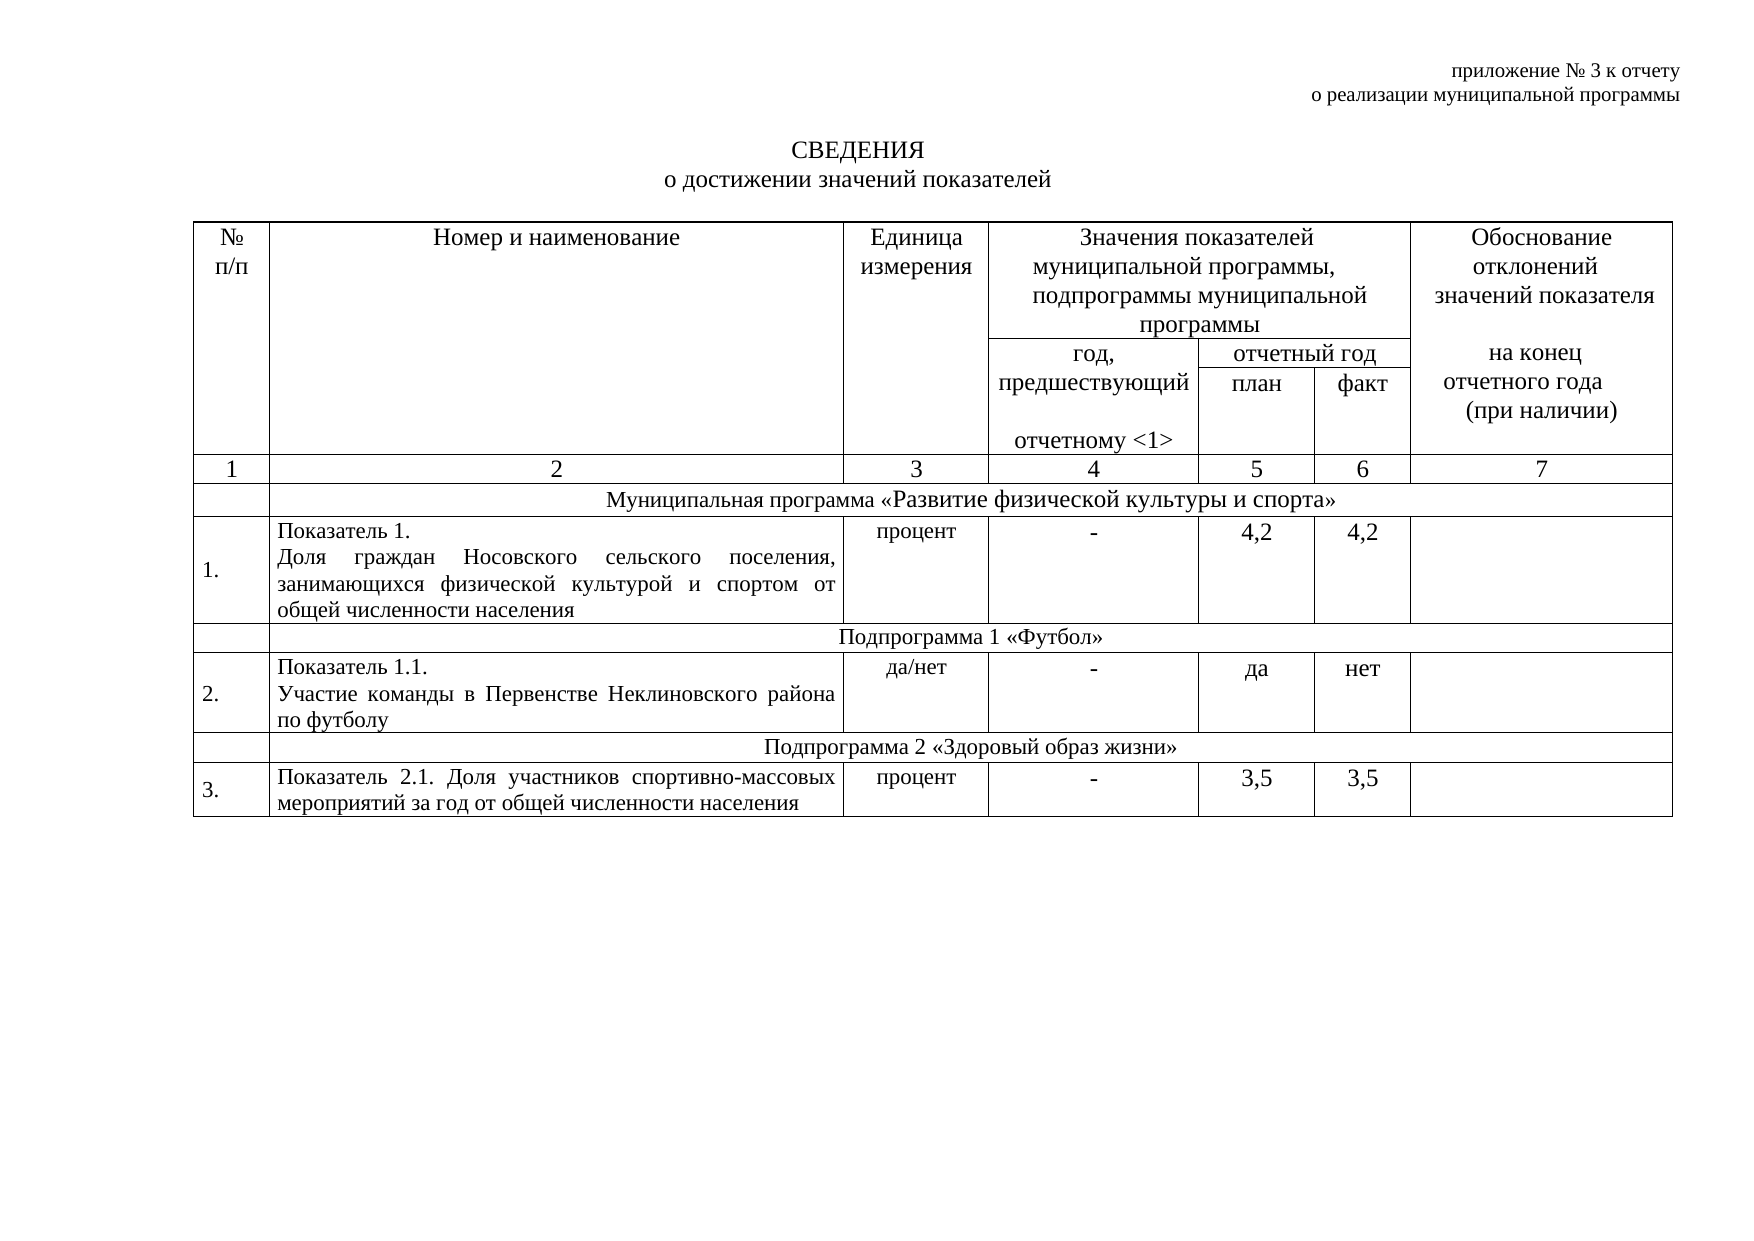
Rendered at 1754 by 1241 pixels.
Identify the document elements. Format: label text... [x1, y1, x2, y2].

table_cell [1411, 517, 1672, 622]
table_cell Показатель 1. Доля граждан Носовского сельского поселения, занимающихся физической культурой и спортом от общей численности населения [270, 517, 843, 622]
table_header Единица измерения [844, 223, 988, 337]
table_cell 5 [1199, 455, 1314, 483]
table_cell процент [844, 517, 988, 622]
table_cell [844, 338, 988, 453]
text о достижении значений показателей [35, 164, 1680, 193]
table_cell план [1199, 368, 1314, 453]
table_header № п/п [194, 223, 269, 453]
text о реализации муниципальной программы [35, 82, 1680, 106]
table_cell 4,2 [1315, 517, 1410, 622]
table_cell Муниципальная программа «Развитие физической культуры и спорта» [270, 484, 1672, 516]
table_cell 1. [194, 517, 269, 622]
text СВЕДЕНИЯ [35, 135, 1680, 164]
table_cell нет [1315, 653, 1410, 732]
table_header Обоснование отклонений значений показателя на конец отчетного года (при наличии) [1411, 223, 1672, 453]
table_cell Подпрограмма 2 «Здоровый образ жизни» [270, 733, 1672, 762]
table_cell Показатель 2.1. Доля участников спортивно-массовых мероприятий за год от общей численности населения [270, 763, 843, 816]
table_cell 7 [1411, 455, 1672, 483]
table_cell - [989, 653, 1198, 732]
table_cell 3 [844, 455, 988, 483]
table_cell [194, 733, 269, 762]
table_cell факт [1315, 368, 1410, 453]
table_cell [1411, 763, 1672, 816]
table_cell 1 [194, 455, 269, 483]
table_cell 2 [270, 455, 843, 483]
table_cell - [989, 763, 1198, 816]
table_cell да [1199, 653, 1314, 732]
table_header Значения показателей муниципальной программы, подпрограммы муниципальной программы [989, 223, 1410, 337]
table_cell 6 [1315, 455, 1410, 483]
table_cell 3. [194, 763, 269, 816]
text приложение № 3 к отчету [35, 58, 1680, 82]
table_cell год, предшествующий отчетному <1> [989, 339, 1198, 453]
table_cell 2. [194, 653, 269, 732]
table_cell процент [844, 763, 988, 816]
table_cell 3,5 [1315, 763, 1410, 816]
table_header Номер и наименование [270, 223, 843, 453]
table_cell Показатель 1.1. Участие команды в Первенстве Неклиновского района по футболу [270, 653, 843, 732]
table_cell отчетный год [1199, 339, 1410, 367]
table_cell [194, 484, 269, 516]
table_cell Подпрограмма 1 «Футбол» [270, 624, 1672, 652]
table_cell [194, 624, 269, 652]
table_cell 4,2 [1199, 517, 1314, 622]
table_cell 3,5 [1199, 763, 1314, 816]
table_cell 4 [989, 455, 1198, 483]
table_cell да/нет [844, 653, 988, 732]
table_cell - [989, 517, 1198, 622]
table_cell [1411, 653, 1672, 732]
